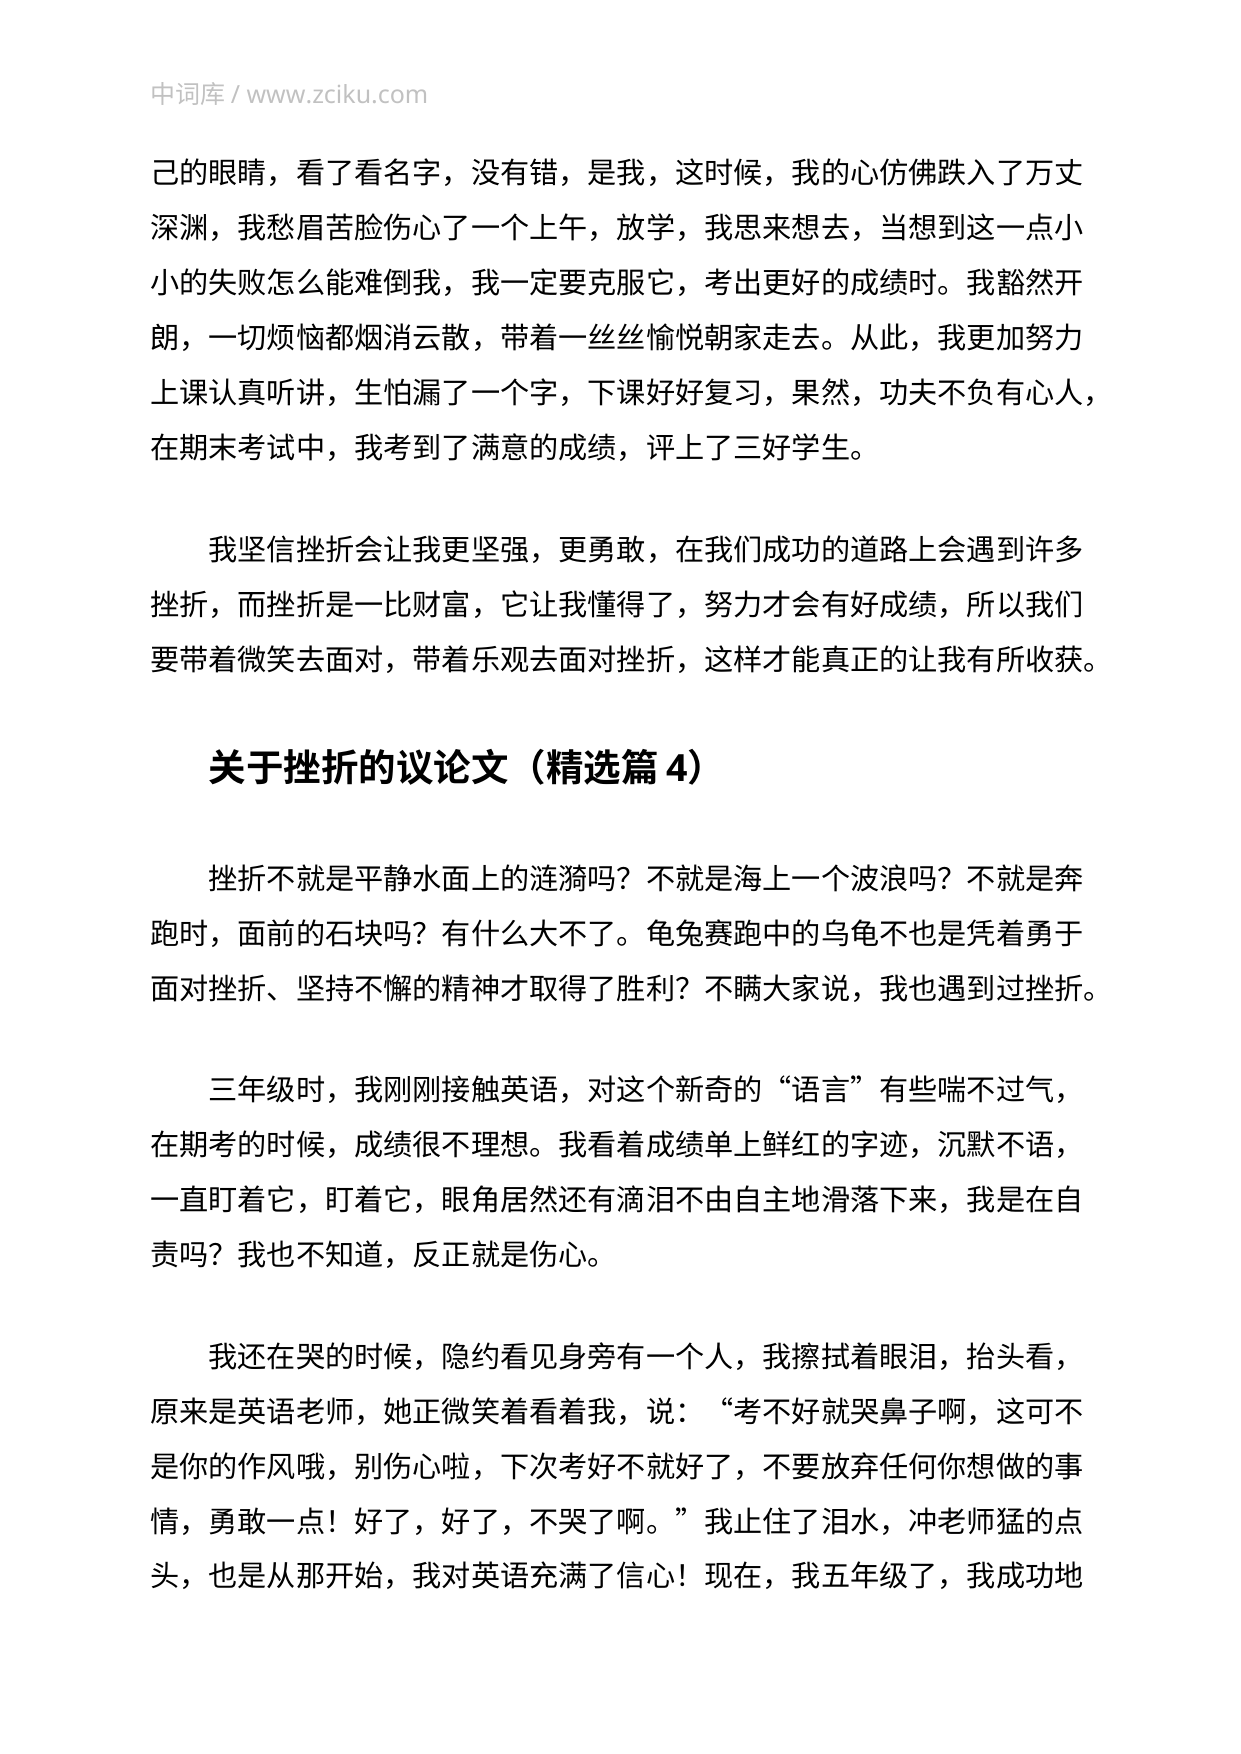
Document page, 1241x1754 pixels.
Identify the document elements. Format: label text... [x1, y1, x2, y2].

text 我坚信挫折会让我更坚强，更勇敢，在我们成功的道路上会遇到许多挫折，而挫折是一比财富，它让我懂得了，努力才会有好成绩，所以我们要带着微笑去面对，带着乐观去面对挫折，这样才能真正的让我有所收获。 [150, 526, 1090, 678]
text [150, 150, 1090, 467]
text 三年级时，我刚刚接触英语，对这个新奇的“语言”有些喘不过气，在期考的时候，成绩很不理想。我看着成绩单上鲜红的字迹，沉默不语，一直盯着它，盯着它，眼角居然还有滴泪不由自主地滑落下来，我是在自责吗？我也不知道，反正就是伤心。 [150, 1067, 1090, 1274]
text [150, 1333, 1090, 1595]
text 挫折不就是平静水面上的涟漪吗？不就是海上一个波浪吗？不就是奔跑时，面前的石块吗？有什么大不了。龟兔赛跑中的乌龟不也是凭着勇于面对挫折、坚持不懈的精神才取得了胜利？不瞒大家说，我也遇到过挫折。 [150, 855, 1090, 1007]
text 关于挫折的议论文（精选篇4） [150, 738, 1090, 792]
